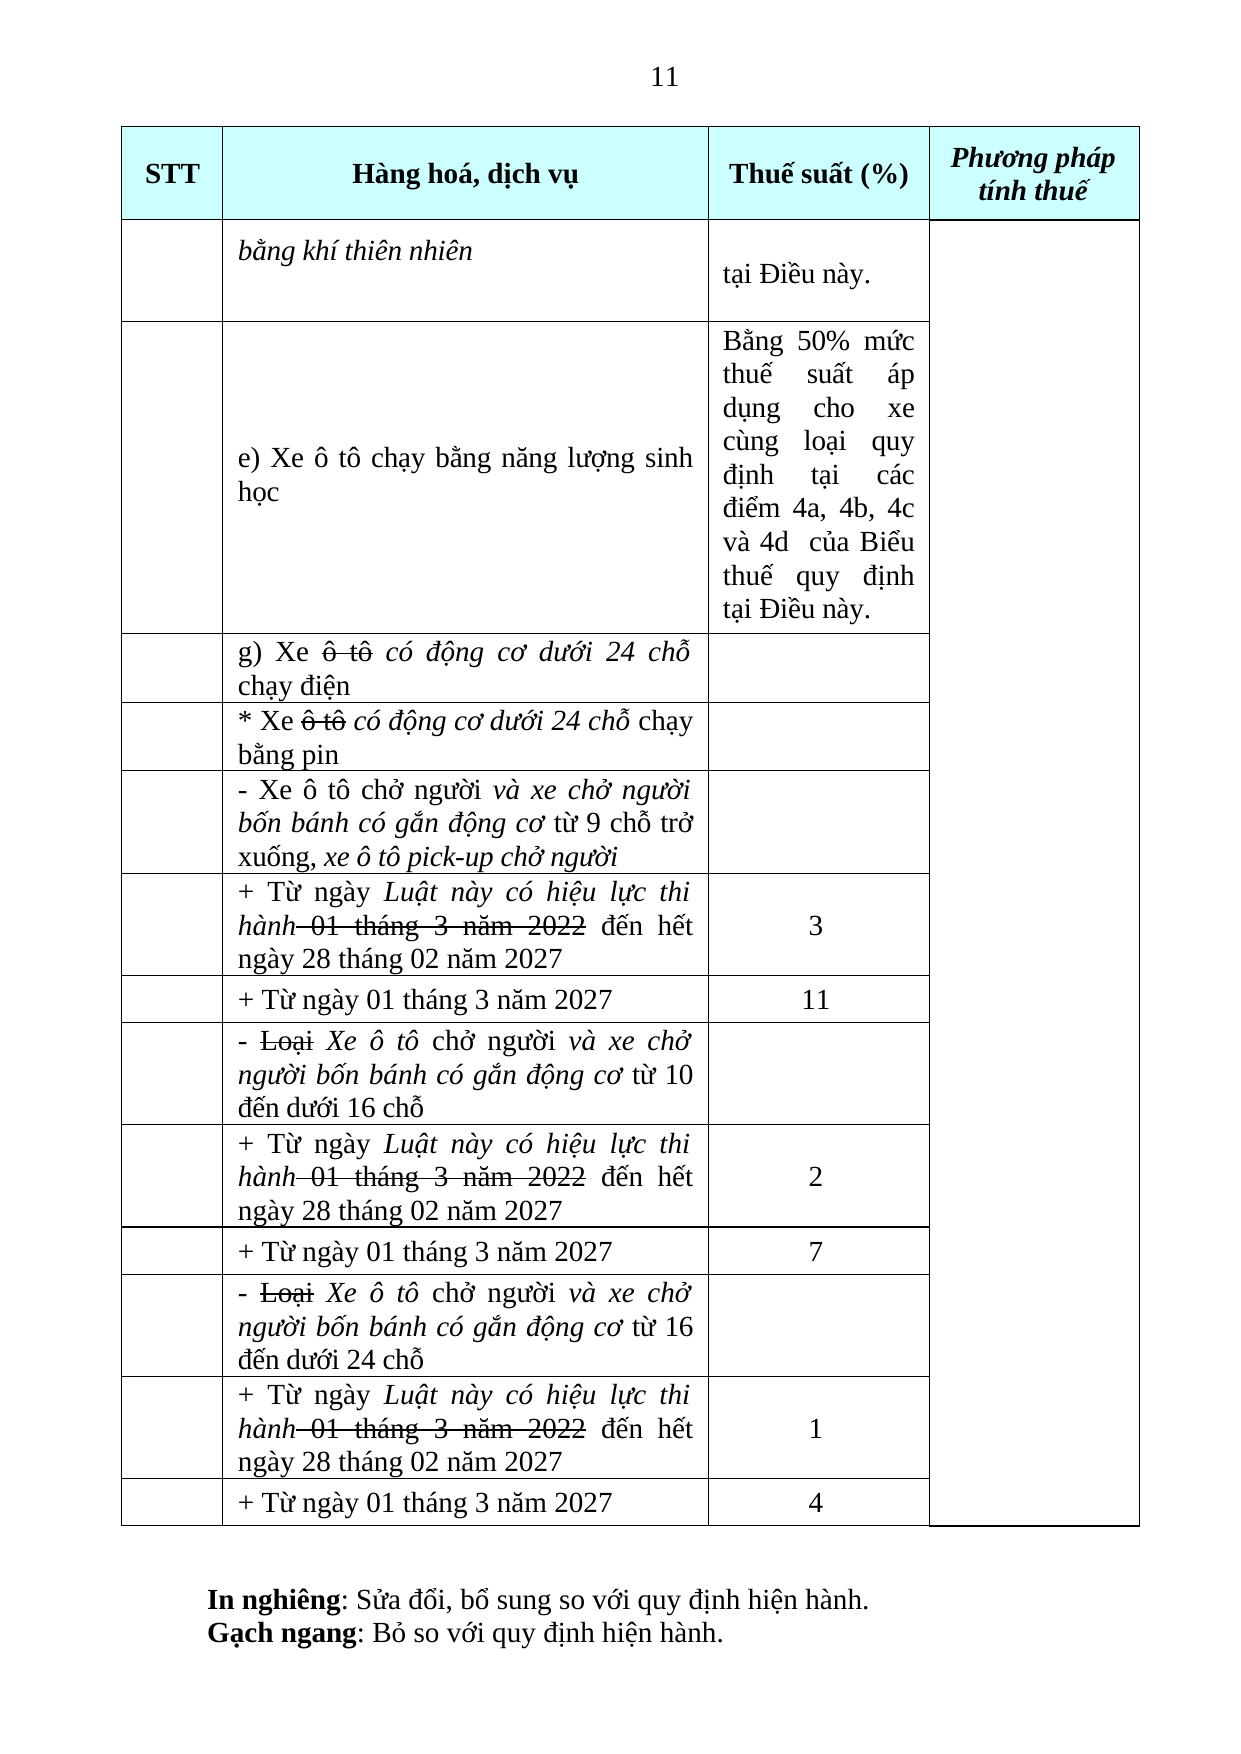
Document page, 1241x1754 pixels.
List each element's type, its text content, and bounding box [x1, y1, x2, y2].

table_cell Bằng 50% mức thuế suất áp dụng cho xe cùng loại quy định tại các điểm 4a, 4b, 4c và 4d của Biểu thuế quy định tại Điều này. [709, 322, 929, 633]
table_cell * Xe ô tô có động cơ dưới 24 chỗ chạy bằng pin [223, 703, 708, 770]
table_cell [122, 1479, 222, 1525]
table_cell [122, 1377, 222, 1478]
table_cell [122, 1023, 222, 1124]
table_cell - Xe ô tô chở người và xe chở người bốn bánh có gắn động cơ từ 9 chỗ trở xuống, xe ô tô pick-up chở người [223, 771, 708, 872]
table_cell [709, 1023, 929, 1124]
table_cell [122, 220, 222, 321]
table_cell [709, 634, 929, 702]
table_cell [709, 220, 929, 321]
table_cell 3 [709, 874, 929, 975]
table_cell [122, 976, 222, 1022]
table_cell 2 [709, 1125, 929, 1226]
table_cell [122, 1275, 222, 1376]
table_cell [709, 703, 929, 770]
table_cell + Từ ngày Luật này có hiệu lực thi hành 01 tháng 3 năm 2022 đến hết ngày 28 tháng 02 năm 2027 [223, 1377, 708, 1478]
table_cell e) Xe ô tô chạy bằng năng lượng sinh học [223, 322, 708, 633]
table_header Thuế suất (%) [709, 127, 929, 219]
table_header Hàng hoá, dịch vụ [223, 127, 708, 219]
table_cell + Từ ngày Luật này có hiệu lực thi hành 01 tháng 3 năm 2022 đến hết ngày 28 tháng 02 năm 2027 [223, 874, 708, 975]
table_cell [122, 1228, 222, 1274]
table_cell [122, 1125, 222, 1226]
table_cell g) Xe ô tô có động cơ dưới 24 chỗ chạy điện [223, 634, 708, 702]
table_cell [709, 1275, 929, 1376]
table_cell + Từ ngày 01 tháng 3 năm 2027 [223, 1479, 708, 1525]
table_cell [122, 874, 222, 975]
table_cell + Từ ngày 01 tháng 3 năm 2027 [223, 1228, 708, 1274]
table_header STT [122, 127, 222, 219]
table_cell [709, 771, 929, 872]
table_header Phương pháp tính thuế [930, 127, 1139, 219]
table_cell + Từ ngày Luật này có hiệu lực thi hành 01 tháng 3 năm 2022 đến hết ngày 28 tháng 02 năm 2027 [223, 1125, 708, 1226]
table_cell - Loại Xe ô tô chở người và xe chở người bốn bánh có gắn động cơ từ 16 đến dưới 24 chỗ [223, 1275, 708, 1376]
table_cell 1 [709, 1377, 929, 1478]
table_cell [122, 322, 222, 633]
table_cell 4 [709, 1479, 929, 1525]
table_cell 11 [709, 976, 929, 1022]
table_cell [223, 220, 708, 321]
table_cell [122, 771, 222, 872]
table_cell [122, 703, 222, 770]
table_cell 7 [709, 1228, 929, 1274]
table_cell + Từ ngày 01 tháng 3 năm 2027 [223, 976, 708, 1022]
table_cell - Loại Xe ô tô chở người và xe chở người bốn bánh có gắn động cơ từ 10 đến dưới 16 chỗ [223, 1023, 708, 1124]
table_cell [122, 634, 222, 702]
